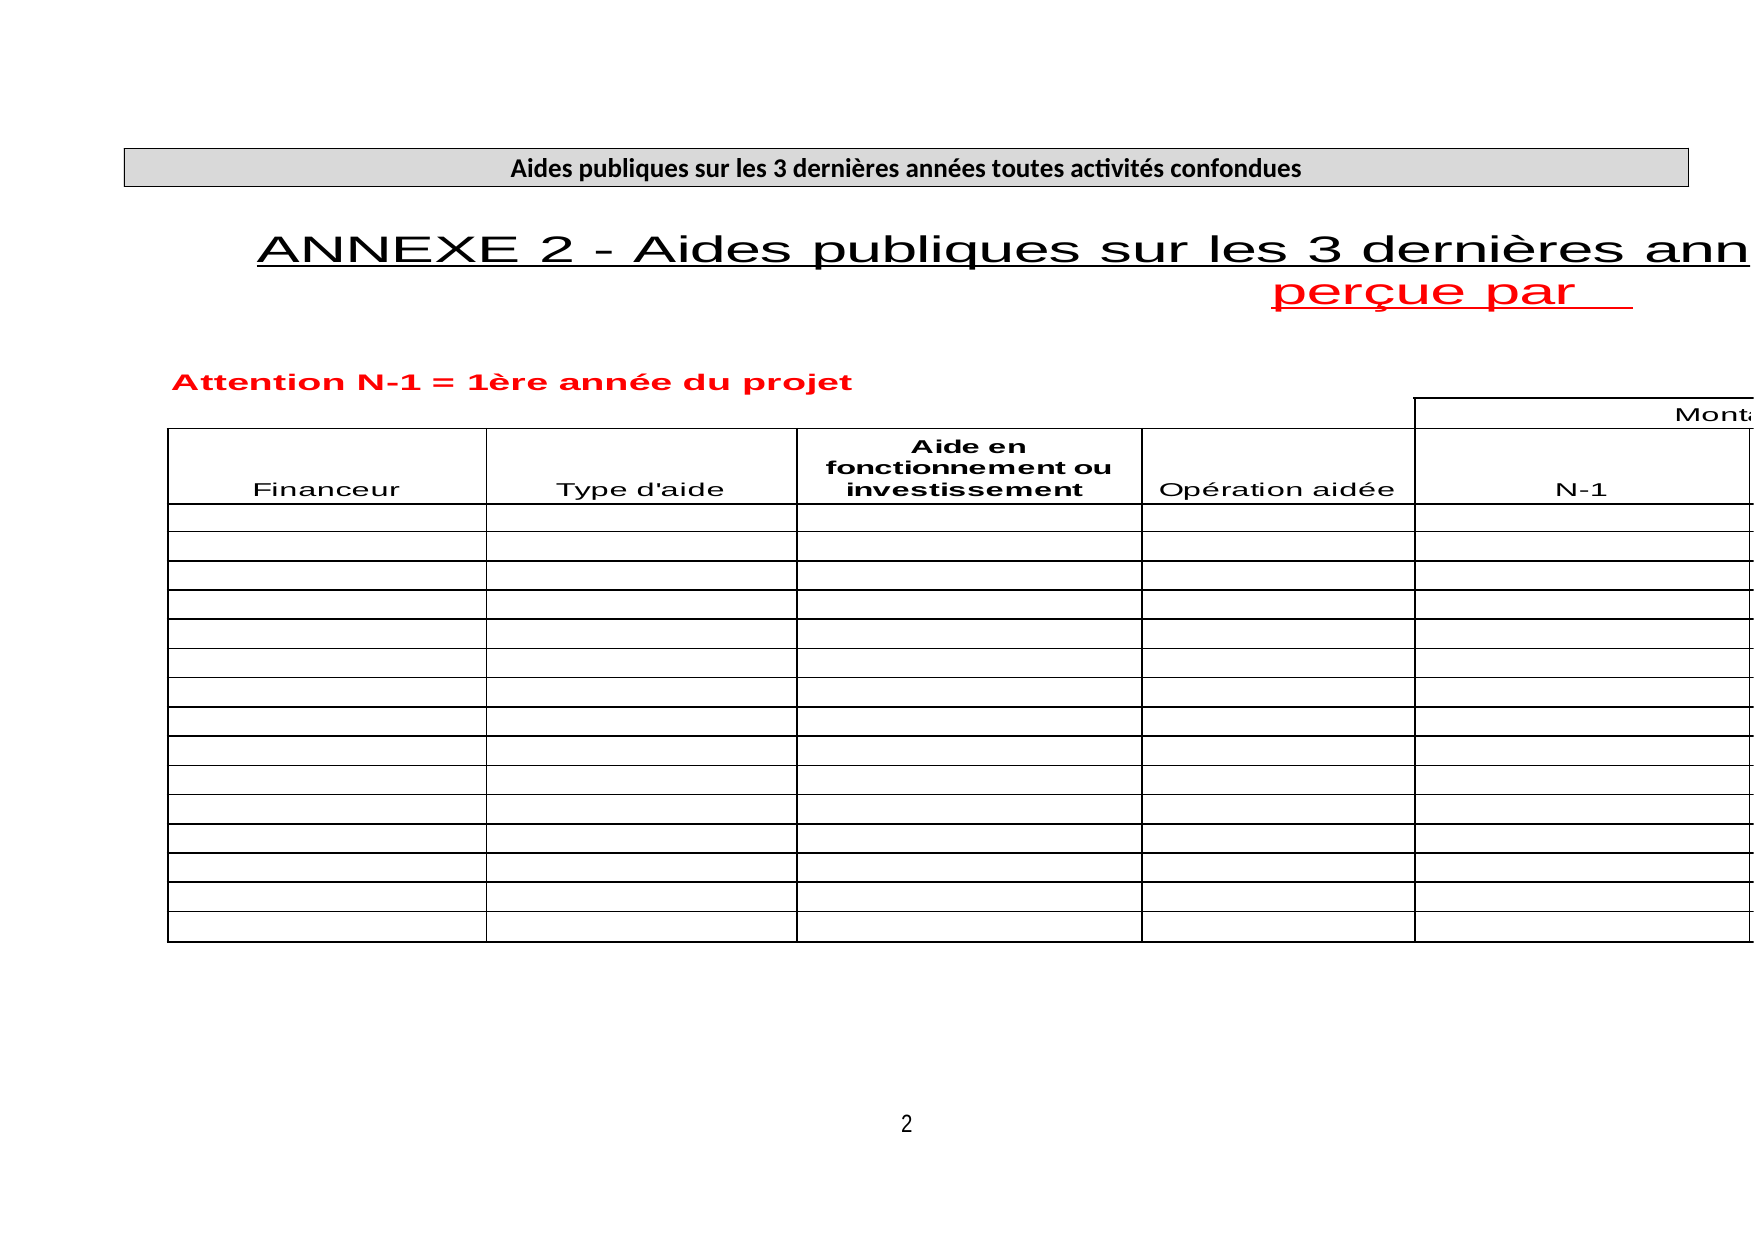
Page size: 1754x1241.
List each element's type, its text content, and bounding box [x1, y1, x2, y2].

text Aides publiques sur les 3 dernières années toutes activités confondues [125, 149, 1688, 186]
